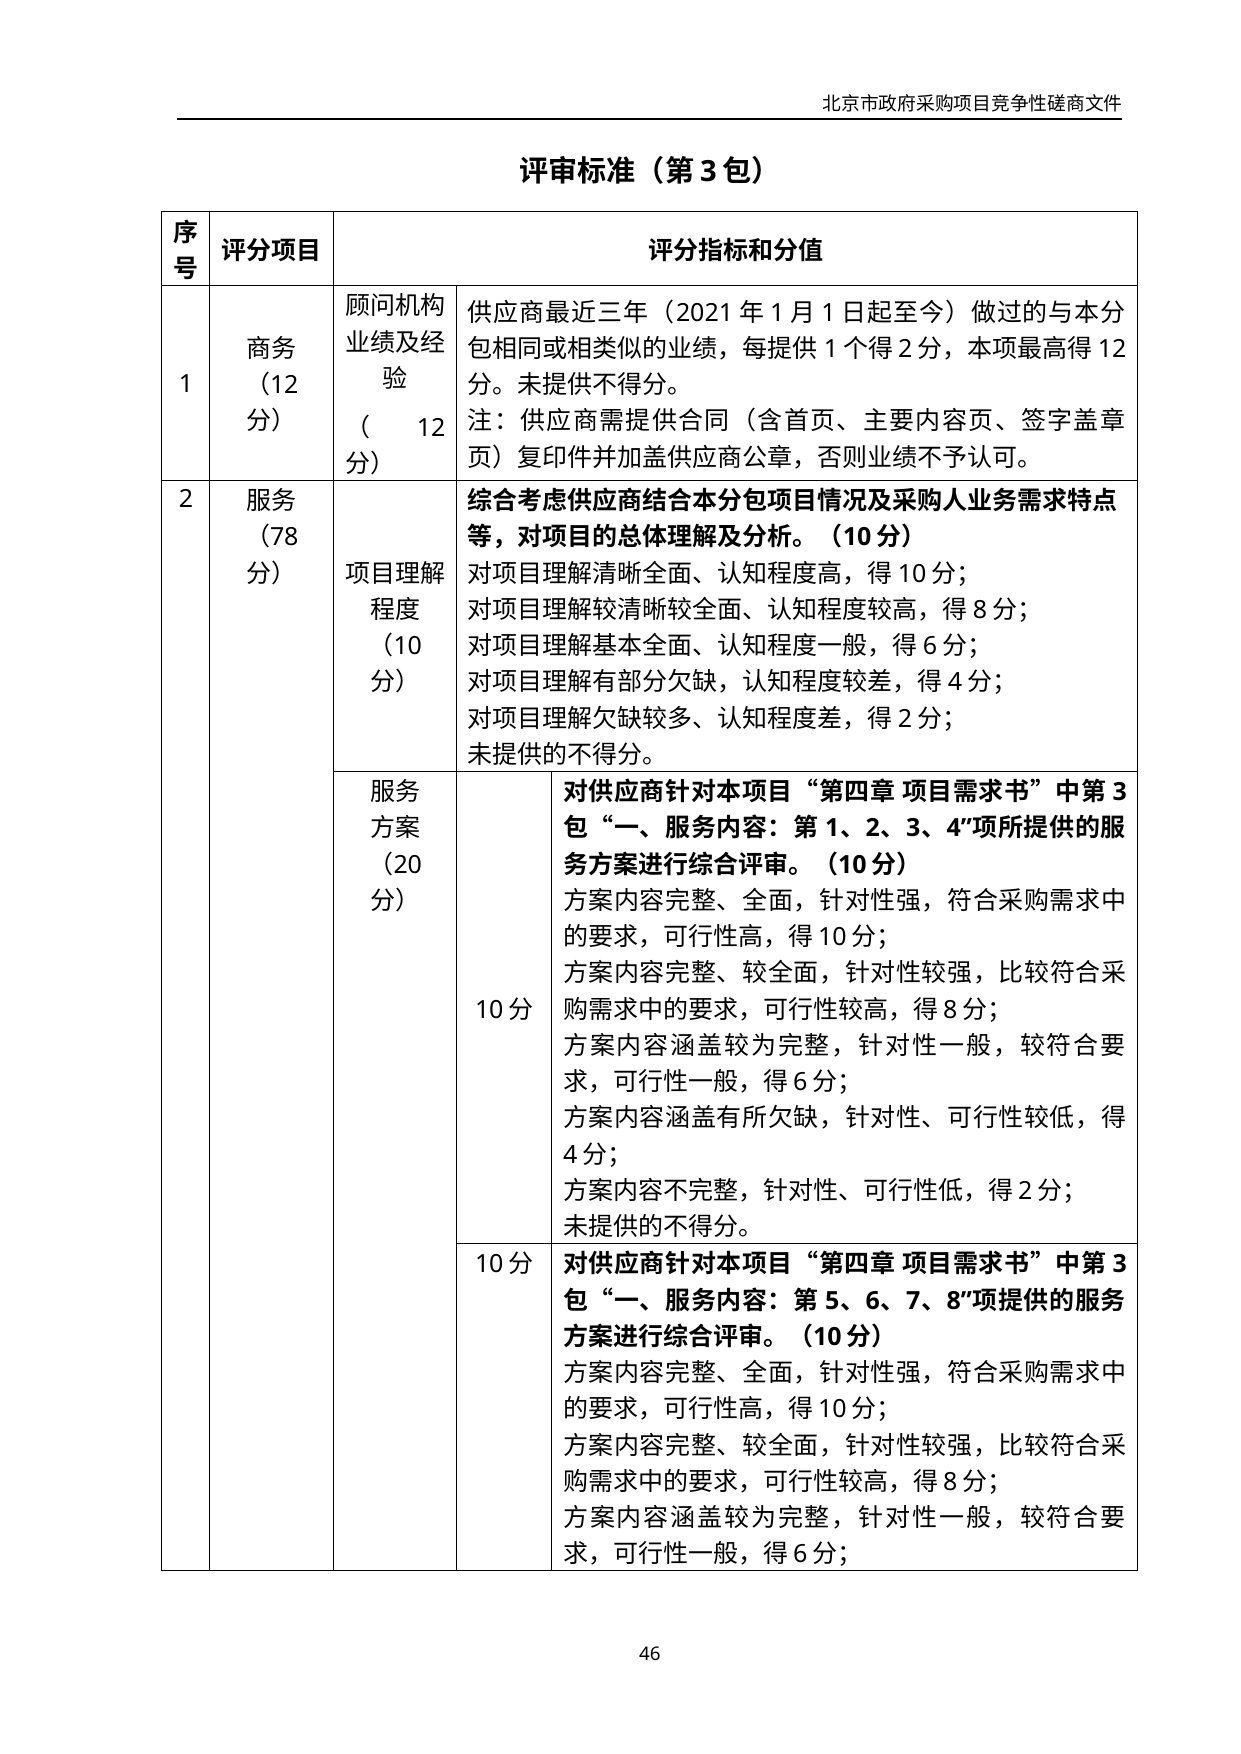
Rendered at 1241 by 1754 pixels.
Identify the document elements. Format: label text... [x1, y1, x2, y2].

table_header 评分指标和分值 [334, 212, 1137, 285]
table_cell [552, 1244, 1137, 1570]
table_cell 服务 方案 （20分） [334, 772, 456, 1570]
subtitle 评审标准（第3包） [177, 148, 1122, 190]
table_cell 1 [162, 286, 209, 479]
table_cell 综合考虑供应商结合本分包项目情况及采购人业务需求特点等，对项目的总体理解及分析。（10分） 对项目理解清晰全面、认知程度高，得10分； 对项目理解较清晰较全面、认知程度较高，得8分； 对项目理解基本全面、认知程度一般，得6分； 对项目理解有部分欠缺，认知程度较差，得4分； 对项目理解欠缺较多、认知程度差，得2分； 未提供的不得分。 [457, 481, 1137, 771]
table_cell 2 [162, 481, 209, 1570]
table_header 序号 [162, 212, 209, 285]
table_cell 服务 （78分） [210, 481, 333, 1570]
table_cell 对供应商针对本项目“第四章 项目需求书”中第3包“一、服务内容：第1、2、3、4”项所提供的服务方案进行综合评审。（10分） 方案内容完整、全面，针对性强，符合采购需求中的要求，可行性高，得10分； 方案内容完整、较全面，针对性较强，比较符合采购需求中的要求，可行性较高，得8分； 方案内容涵盖较为完整，针对性一般，较符合要求，可行性一般，得6分； 方案内容涵盖有所欠缺，针对性、可行性较低，得4分； 方案内容不完整，针对性、可行性低，得2分； 未提供的不得分。 [552, 772, 1137, 1243]
table_cell 商务 （12分） [210, 286, 333, 479]
table_cell 供应商最近三年（2021年1月1日起至今）做过的与本分包相同或相类似的业绩，每提供1个得2分，本项最高得12分。未提供不得分。 注：供应商需提供合同（含首页、主要内容页、签字盖章页）复印件并加盖供应商公章，否则业绩不予认可。 [457, 286, 1137, 479]
table_cell 10分 [457, 1244, 551, 1570]
table_cell 10分 [457, 772, 551, 1243]
table_cell 顾问机构业绩及经验 （12分） [334, 286, 456, 479]
table_header 评分项目 [210, 212, 333, 285]
table_cell 项目理解程度 （10分） [334, 481, 456, 771]
